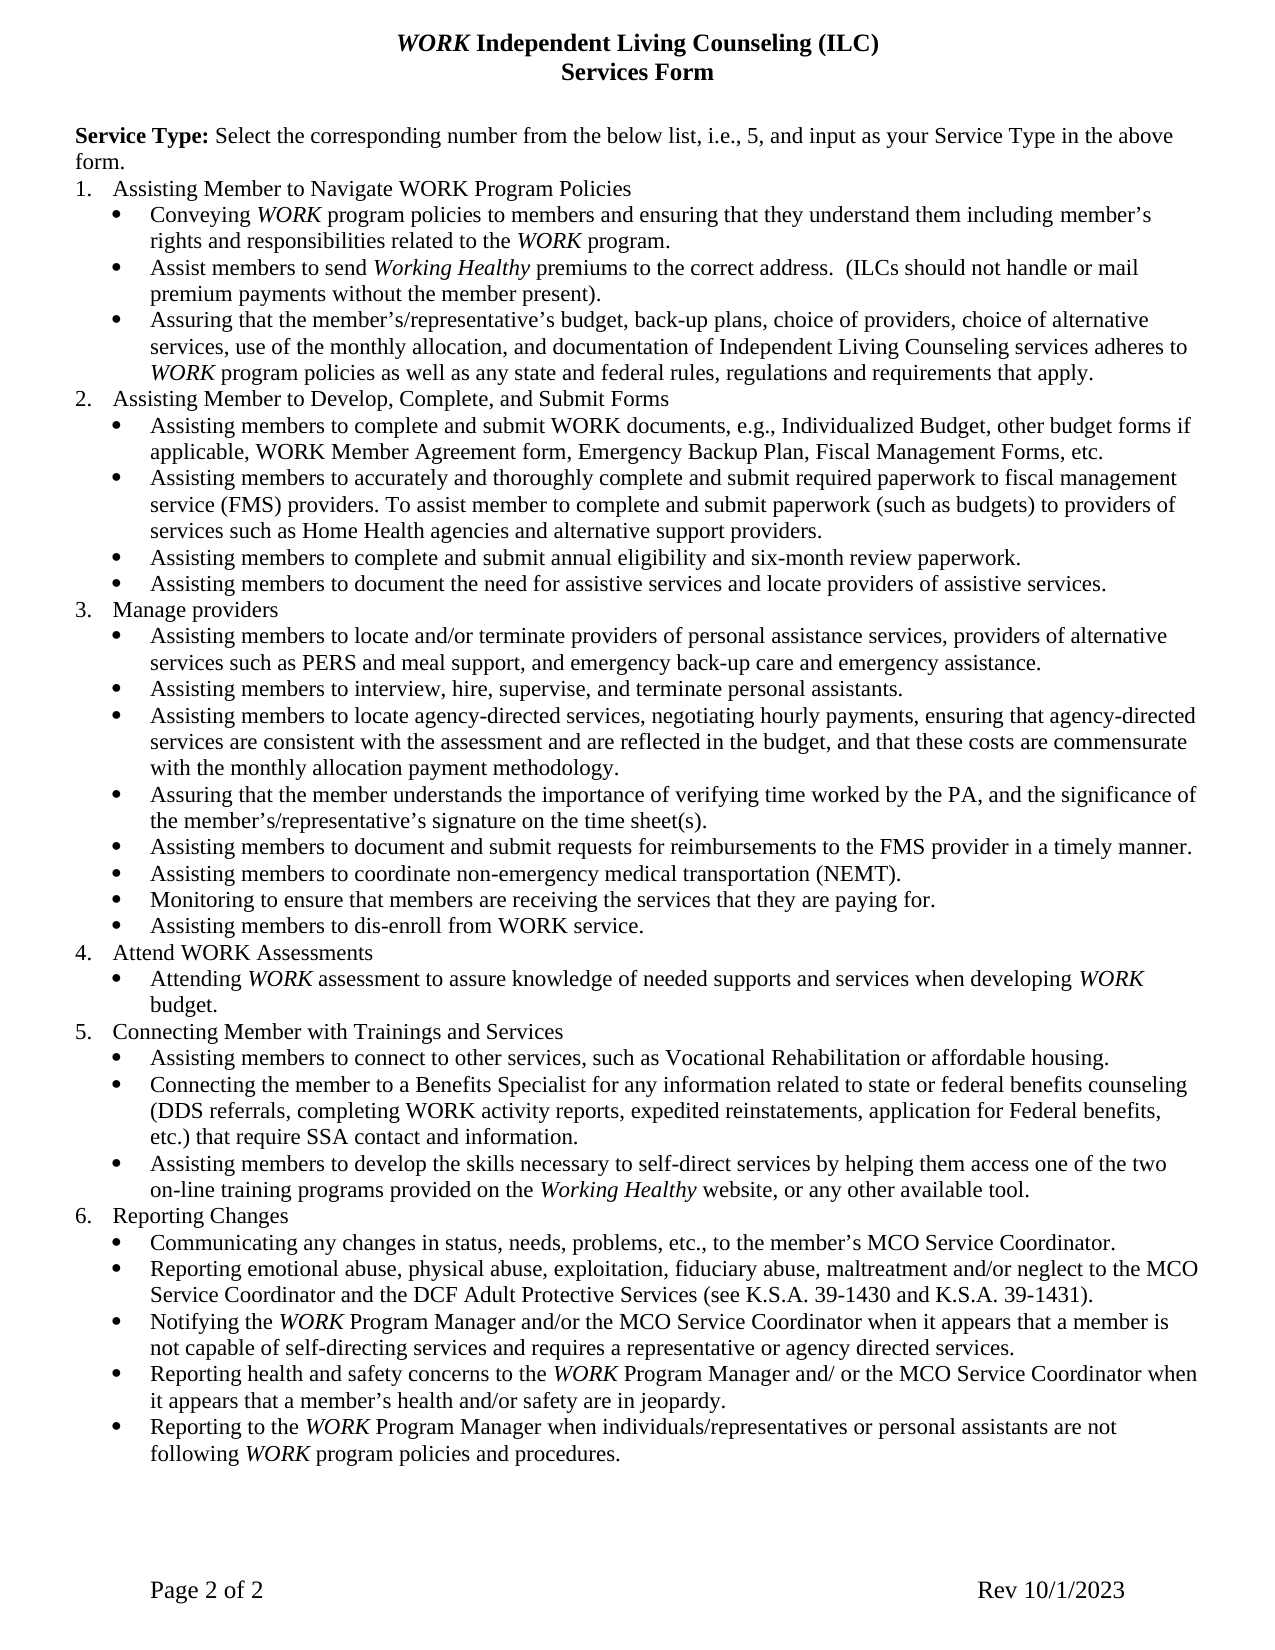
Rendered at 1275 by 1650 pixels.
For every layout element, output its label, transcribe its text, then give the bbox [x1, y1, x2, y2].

list Reporting emotional abuse, physical abuse, exploitation, fiduciary abuse, maltreatment and/or neglect to the MCO Service Coordinator and the DCF Adult Protective Services (see K.S.A. 39-1430 and K.S.A. 39-1431). [112, 1255, 1200, 1308]
list Reporting health and safety concerns to the WORK Program Manager and/ or the MCO Service Coordinator when it appears that a member’s health and/or safety are in jeopardy. [112, 1361, 1200, 1413]
list Manage providers [75, 596, 1200, 623]
list Notifying the WORK Program Manager and/or the MCO Service Coordinator when it appears that a member is not capable of self-directing services and requires a representative or agency directed services. [112, 1308, 1200, 1361]
list Assisting Member to Navigate WORK Program Policies [75, 174, 1200, 201]
list Assuring that the member’s/representative’s budget, back-up plans, choice of providers, choice of alternative services, use of the monthly allocation, and documentation of Independent Living Counseling services adheres to WORK program policies as well as any state and federal rules, regulations and requirements that apply. [112, 306, 1200, 385]
list Assuring that the member understands the importance of verifying time worked by the PA, and the significance of the member’s/representative’s signature on the time sheet(s). [112, 781, 1200, 833]
list Assisting members to coordinate non-emergency medical transportation (NEMT). [112, 860, 1200, 886]
list Assisting members to connect to other services, such as Vocational Rehabilitation or affordable housing. [112, 1044, 1200, 1071]
list Attending WORK assessment to assure knowledge of needed supports and services when developing WORK budget. [112, 965, 1200, 1018]
text Service Type: Select the corresponding number from the below list, i.e., 5, and input as your Service Type in the above form. [75, 122, 1200, 174]
list Assisting members to locate agency-directed services, negotiating hourly payments, ensuring that agency-directed services are consistent with the assessment and are reflected in the budget, and that these costs are commensurate with the monthly allocation payment methodology. [112, 702, 1200, 781]
list Assist members to send Working Healthy premiums to the correct address. (ILCs should not handle or mail premium payments without the member present). [112, 254, 1200, 306]
list Attend WORK Assessments [75, 939, 1200, 965]
list Conveying WORK program policies to members and ensuring that they understand them including member’s rights and responsibilities related to the WORK program. [112, 201, 1200, 254]
list Assisting members to interview, hire, supervise, and terminate personal assistants. [112, 675, 1200, 702]
list Reporting Changes [75, 1202, 1200, 1229]
list Assisting members to accurately and thoroughly complete and submit required paperwork to fiscal management service (FMS) providers. To assist member to complete and submit paperwork (such as budgets) to providers of services such as Home Health agencies and alternative support providers. [112, 464, 1200, 543]
list Reporting to the WORK Program Manager when individuals/representatives or personal assistants are not following WORK program policies and procedures. [112, 1413, 1200, 1466]
list Assisting members to complete and submit annual eligibility and six-month review paperwork. [112, 543, 1200, 570]
list Assisting members to dis-enroll from WORK service. [112, 912, 1200, 939]
list Connecting the member to a Benefits Specialist for any information related to state or federal benefits counseling (DDS referrals, completing WORK activity reports, expedited reinstatements, application for Federal benefits, etc.) that require SSA contact and information. [112, 1071, 1200, 1150]
list Assisting members to locate and/or terminate providers of personal assistance services, providers of alternative services such as PERS and meal support, and emergency back-up care and emergency assistance. [112, 623, 1200, 675]
list Assisting members to document and submit requests for reimbursements to the FMS provider in a timely manner. [112, 833, 1200, 860]
list Connecting Member with Trainings and Services [75, 1018, 1200, 1044]
list Monitoring to ensure that members are receiving the services that they are paying for. [112, 886, 1200, 912]
list Communicating any changes in status, needs, problems, etc., to the member’s MCO Service Coordinator. [112, 1229, 1200, 1255]
list Assisting members to document the need for assistive services and locate providers of assistive services. [112, 570, 1200, 596]
list Assisting Member to Develop, Complete, and Submit Forms [75, 385, 1200, 412]
list Assisting members to complete and submit WORK documents, e.g., Individualized Budget, other budget forms if applicable, WORK Member Agreement form, Emergency Backup Plan, Fiscal Management Forms, etc. [112, 412, 1200, 464]
list Assisting members to develop the skills necessary to self-direct services by helping them access one of the two on-line training programs provided on the Working Healthy website, or any other available tool. [112, 1150, 1200, 1202]
